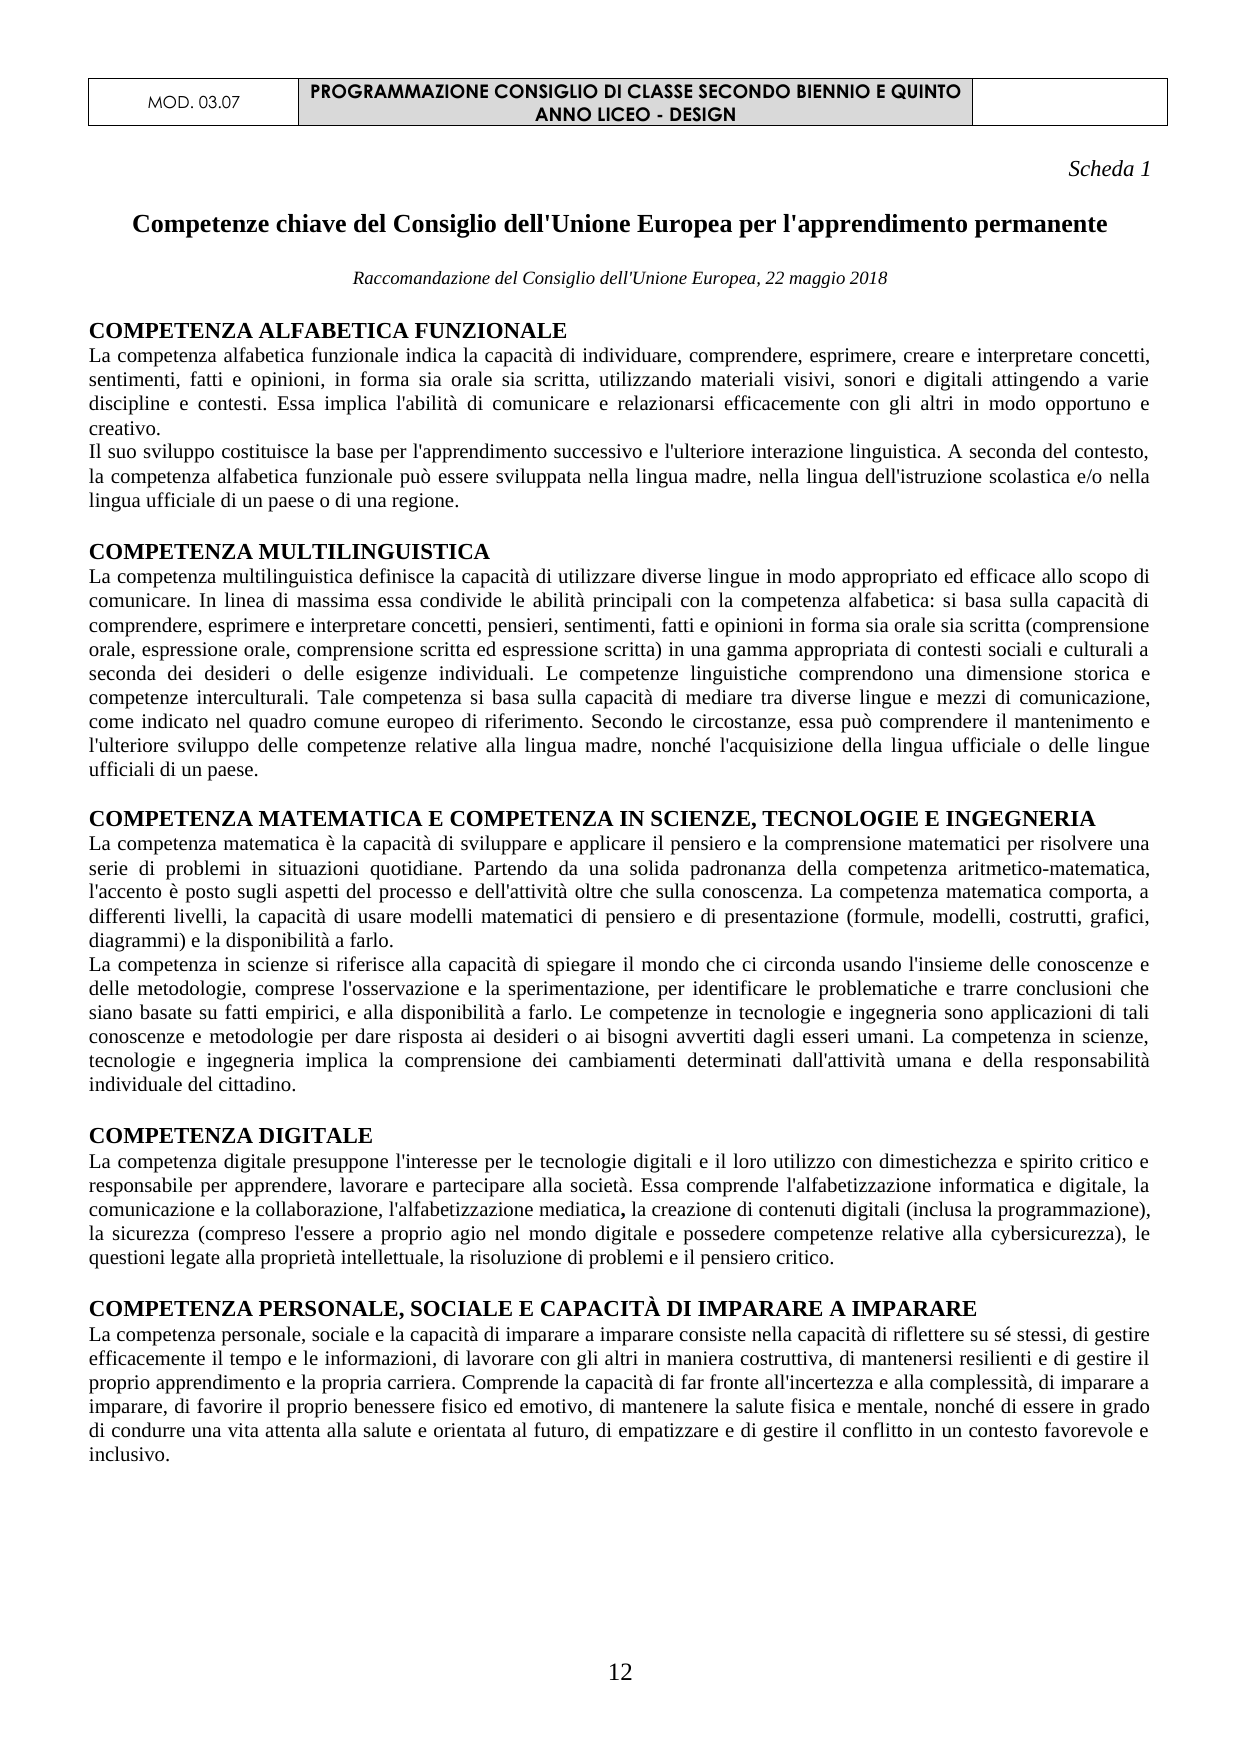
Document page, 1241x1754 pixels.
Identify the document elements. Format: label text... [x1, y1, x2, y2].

text La competenza personale, sociale e la capacità di imparare a imparare consiste nella capacità di riflettere su sé stessi, di gestire efficacemente il tempo e le informazioni, di lavorare con gli altri in maniera costruttiva, di mantenersi resilienti e di gestire il proprio apprendimento e la propria carriera. Comprende la capacità di far fronte all'incertezza e alla complessità, di imparare a imparare, di favorire il proprio benessere fisico ed emotivo, di mantenere la salute fisica e mentale, nonché di essere in grado di condurre una vita attenta alla salute e orientata al futuro, di empatizzare e di gestire il conflitto in un contesto favorevole e inclusivo. [89, 1322, 1152, 1466]
text Il suo sviluppo costituisce la base per l'apprendimento successivo e l'ulteriore interazione linguistica. A seconda del contesto, la competenza alfabetica funzionale può essere sviluppata nella lingua madre, nella lingua dell'istruzione scolastica e/o nella lingua ufficiale di un paese o di una regione. [89, 439, 1152, 512]
text La competenza alfabetica funzionale indica la capacità di individuare, comprendere, esprimere, creare e interpretare concetti, sentimenti, fatti e opinioni, in forma sia orale sia scritta, utilizzando materiali visivi, sonori e digitali attingendo a varie discipline e contesti. Essa implica l'abilità di comunicare e relazionarsi efficacemente con gli altri in modo opportuno e creativo. [89, 343, 1152, 439]
text Competenze chiave del Consiglio dell'Unione Europea per l'apprendimento permanente [89, 208, 1152, 238]
text COMPETENZA ALFABETICA FUNZIONALE [89, 317, 1152, 343]
text COMPETENZA MULTILINGUISTICA [89, 538, 1152, 564]
text La competenza multilinguistica definisce la capacità di utilizzare diverse lingue in modo appropriato ed efficace allo scopo di comunicare. In linea di massima essa condivide le abilità principali con la competenza alfabetica: si basa sulla capacità di comprendere, esprimere e interpretare concetti, pensieri, sentimenti, fatti e opinioni in forma sia orale sia scritta (comprensione orale, espressione orale, comprensione scritta ed espressione scritta) in una gamma appropriata di contesti sociali e culturali a seconda dei desideri o delle esigenze individuali. Le competenze linguistiche comprendono una dimensione storica e competenze interculturali. Tale competenza si basa sulla capacità di mediare tra diverse lingue e mezzi di comunicazione, come indicato nel quadro comune europeo di riferimento. Secondo le circostanze, essa può comprendere il mantenimento e l'ulteriore sviluppo delle competenze relative alla lingua madre, nonché l'acquisizione della lingua ufficiale o delle lingue ufficiali di un paese. [89, 564, 1152, 781]
text La competenza digitale presuppone l'interesse per le tecnologie digitali e il loro utilizzo con dimestichezza e spirito critico e responsabile per apprendere, lavorare e partecipare alla società. Essa comprende l'alfabetizzazione informatica e digitale, la comunicazione e la collaborazione, l'alfabetizzazione mediatica, la creazione di contenuti digitali (inclusa la programmazione), la sicurezza (compreso l'essere a proprio agio nel mondo digitale e possedere competenze relative alla cybersicurezza), le questioni legate alla proprietà intellettuale, la risoluzione di problemi e il pensiero critico. [89, 1149, 1152, 1269]
text Raccomandazione del Consiglio dell'Unione Europea, 22 maggio 2018 [89, 267, 1152, 317]
text COMPETENZA PERSONALE, SOCIALE E CAPACITÀ DI IMPARARE A IMPARARE [89, 1295, 1152, 1322]
text Scheda 1 [89, 155, 1152, 181]
text La competenza matematica è la capacità di sviluppare e applicare il pensiero e la comprensione matematici per risolvere una serie di problemi in situazioni quotidiane. Partendo da una solida padronanza della competenza aritmetico-matematica, l'accento è posto sugli aspetti del processo e dell'attività oltre che sulla conoscenza. La competenza matematica comporta, a differenti livelli, la capacità di usare modelli matematici di pensiero e di presentazione (formule, modelli, costrutti, grafici, diagrammi) e la disponibilità a farlo. [89, 831, 1152, 952]
text COMPETENZA DIGITALE [89, 1122, 1152, 1149]
text La competenza in scienze si riferisce alla capacità di spiegare il mondo che ci circonda usando l'insieme delle conoscenze e delle metodologie, comprese l'osservazione e la sperimentazione, per identificare le problematiche e trarre conclusioni che siano basate su fatti empirici, e alla disponibilità a farlo. Le competenze in tecnologie e ingegneria sono applicazioni di tali conoscenze e metodologie per dare risposta ai desideri o ai bisogni avvertiti dagli esseri umani. La competenza in scienze, tecnologie e ingegneria implica la comprensione dei cambiamenti determinati dall'attività umana e della responsabilità individuale del cittadino. [89, 952, 1152, 1096]
text COMPETENZA MATEMATICA E COMPETENZA IN SCIENZE, TECNOLOGIE E INGEGNERIA [89, 805, 1152, 831]
